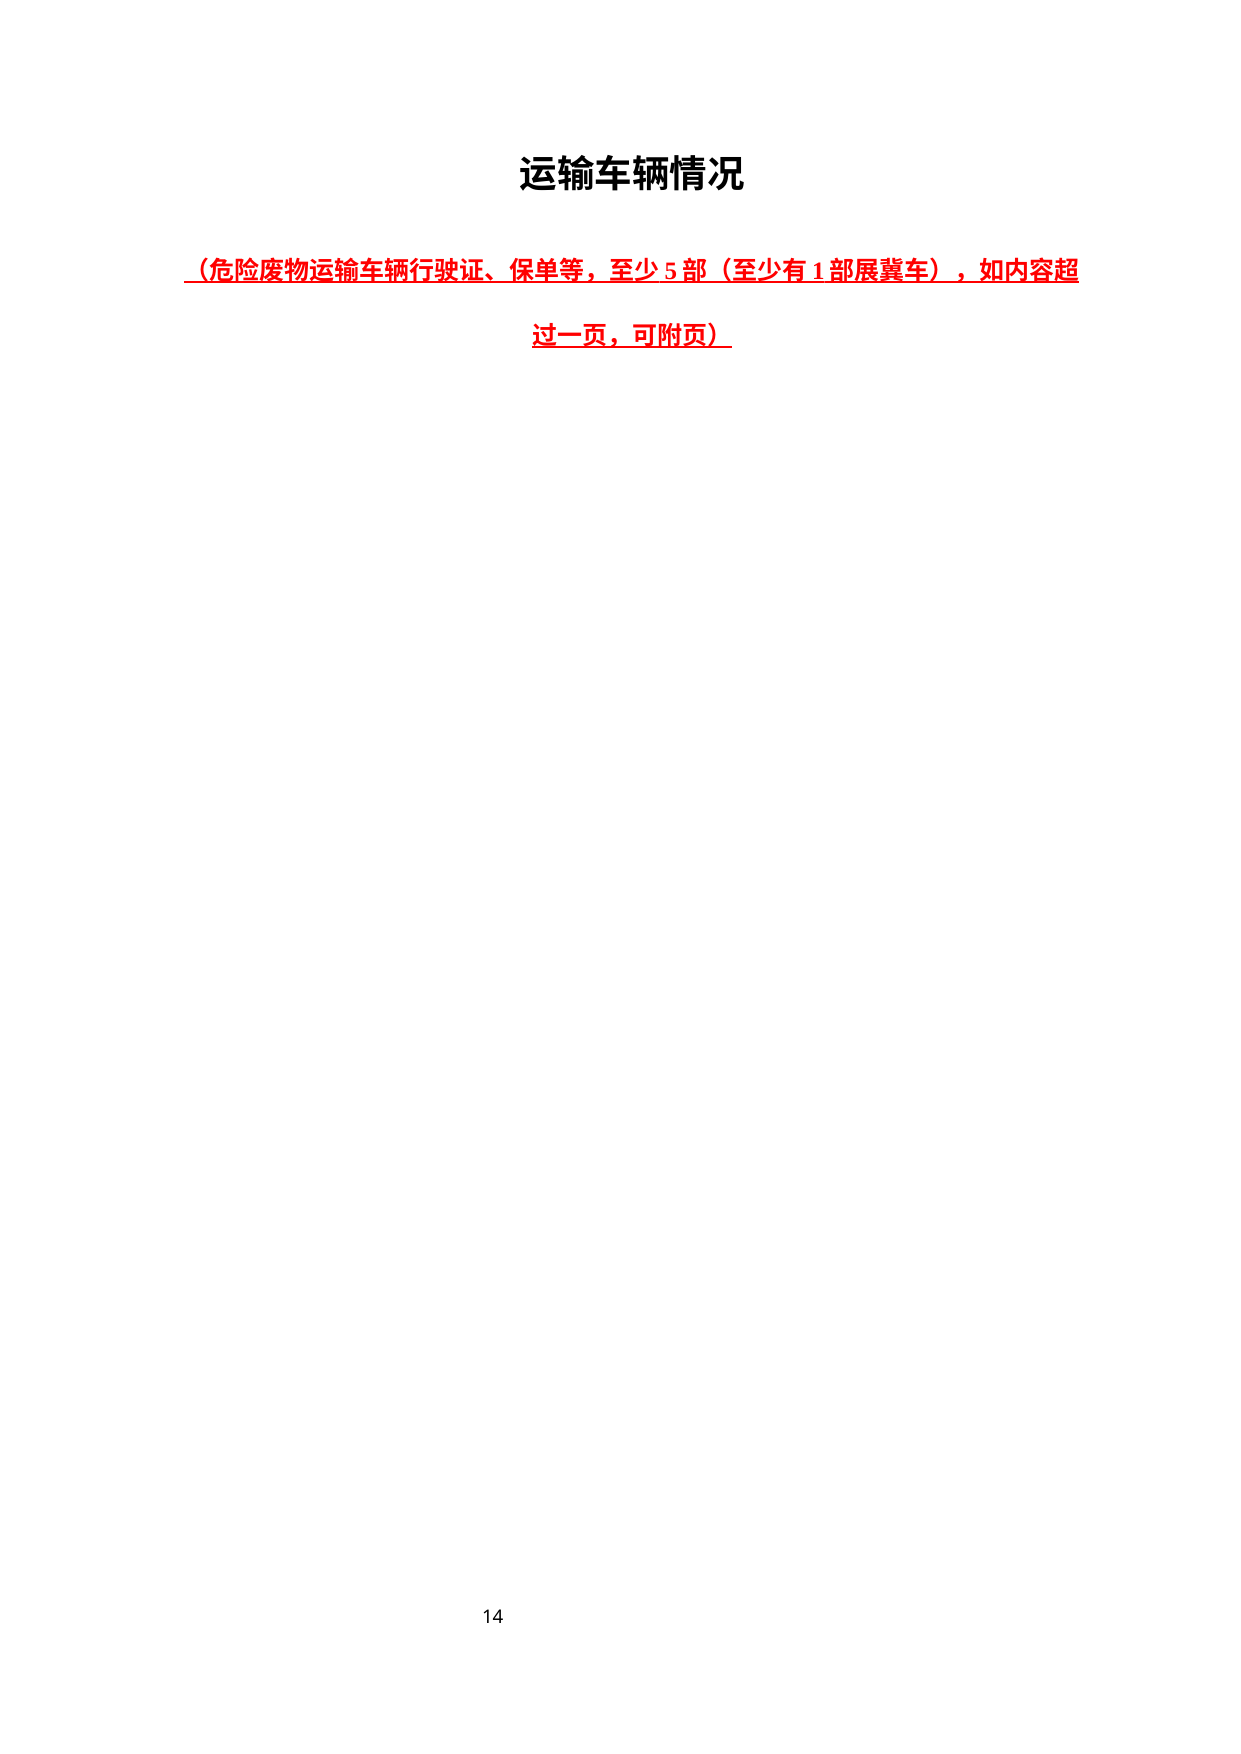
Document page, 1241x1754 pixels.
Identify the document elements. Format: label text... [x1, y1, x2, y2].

text （危险废物运输车辆行驶证、保单等，至少5部（至少有1部展冀车），如内容超过一页，可附页） [183, 236, 1081, 366]
text 运输车辆情况 [183, 138, 1081, 203]
